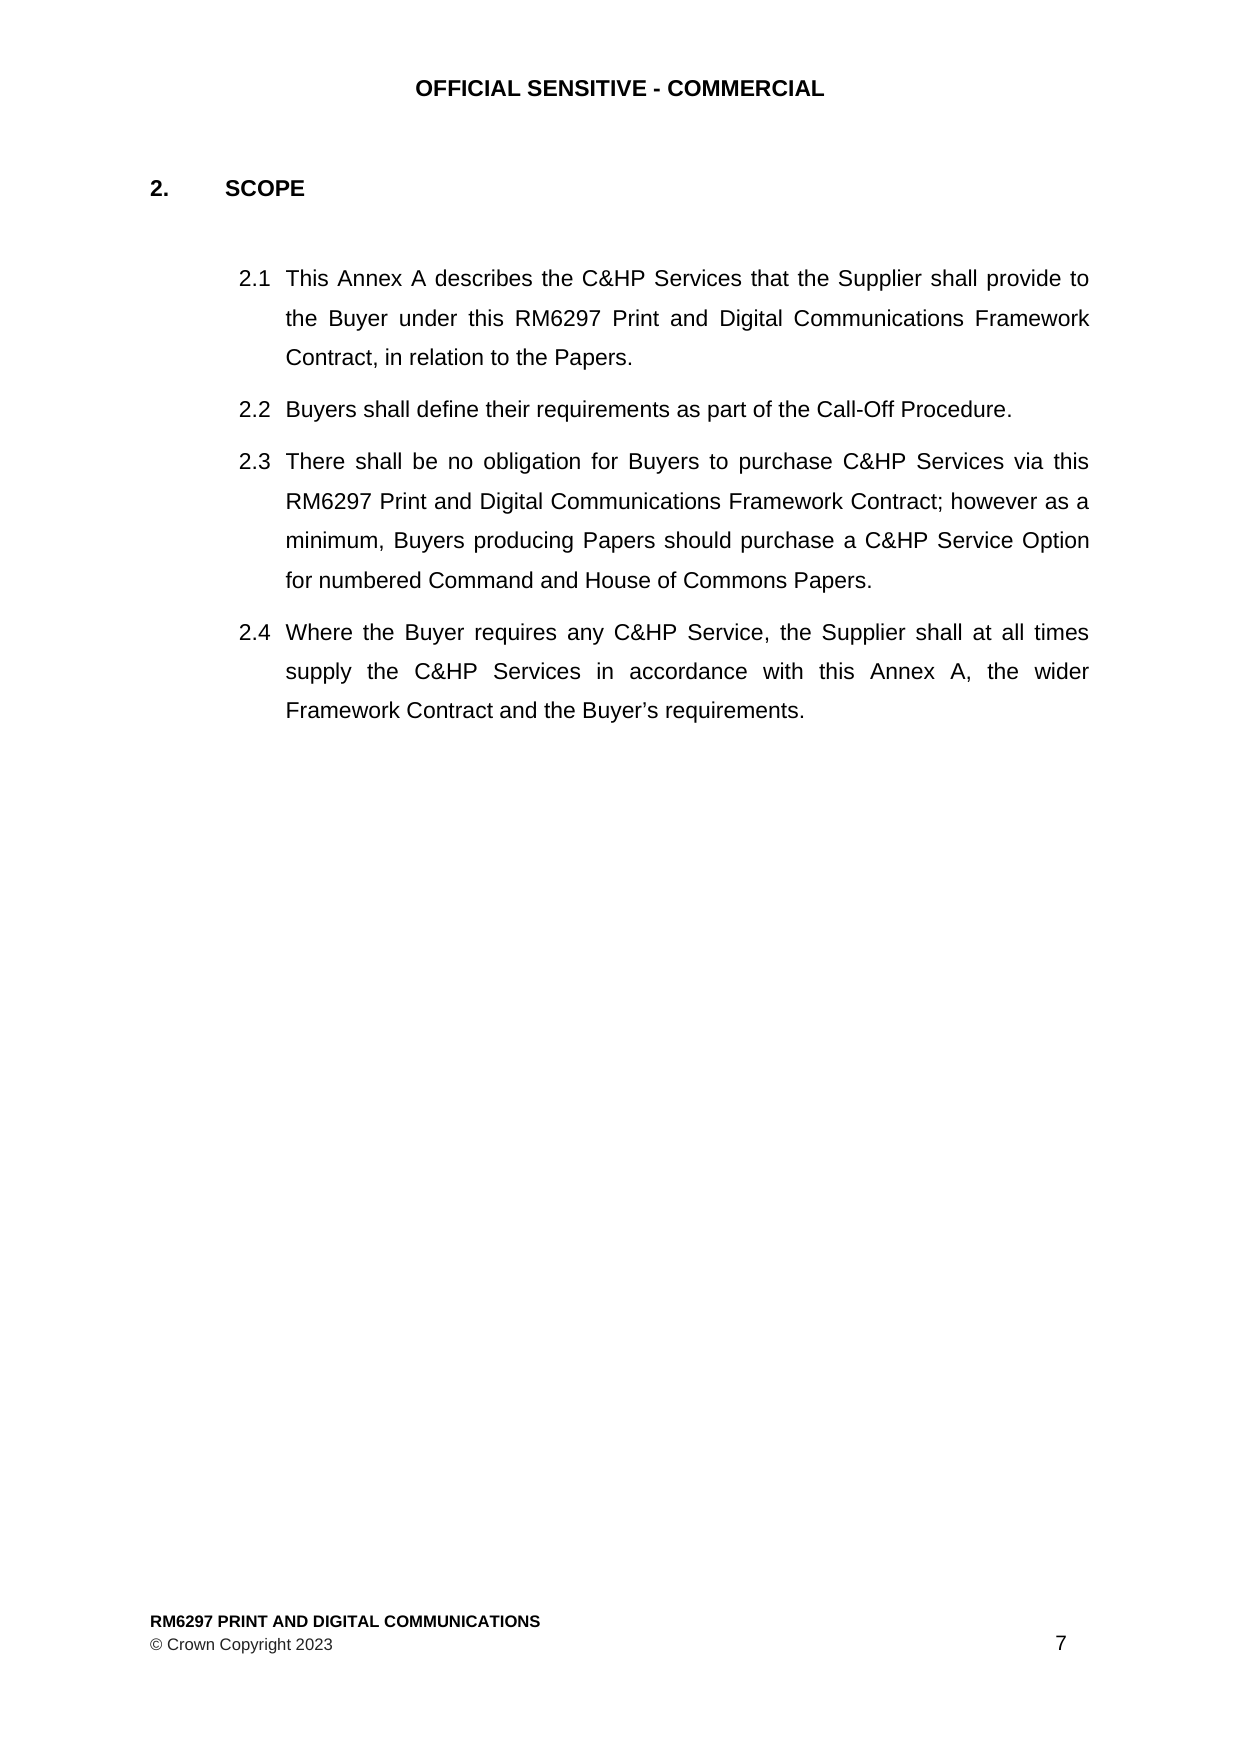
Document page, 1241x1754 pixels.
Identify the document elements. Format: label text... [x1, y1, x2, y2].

list This Annex A describes the C&HP Services that the Supplier shall provide to the Buyer under this RM6297 Print and Digital Communications Framework Contract, in relation to the Papers. [239, 265, 1090, 371]
list There shall be no obligation for Buyers to purchase C&HP Services via this RM6297 Print and Digital Communications Framework Contract; however as a minimum, Buyers producing Papers should purchase a C&HP Service Option for numbered Command and House of Commons Papers. [239, 448, 1090, 593]
list Where the Buyer requires any C&HP Service, the Supplier shall at all times supply the C&HP Services in accordance with this Annex A, the wider Framework Contract and the Buyer’s requirements. [239, 618, 1090, 724]
list Buyers shall define their requirements as part of the Call-Off Procedure. [239, 396, 1090, 422]
subtitle Scope [150, 175, 1090, 201]
